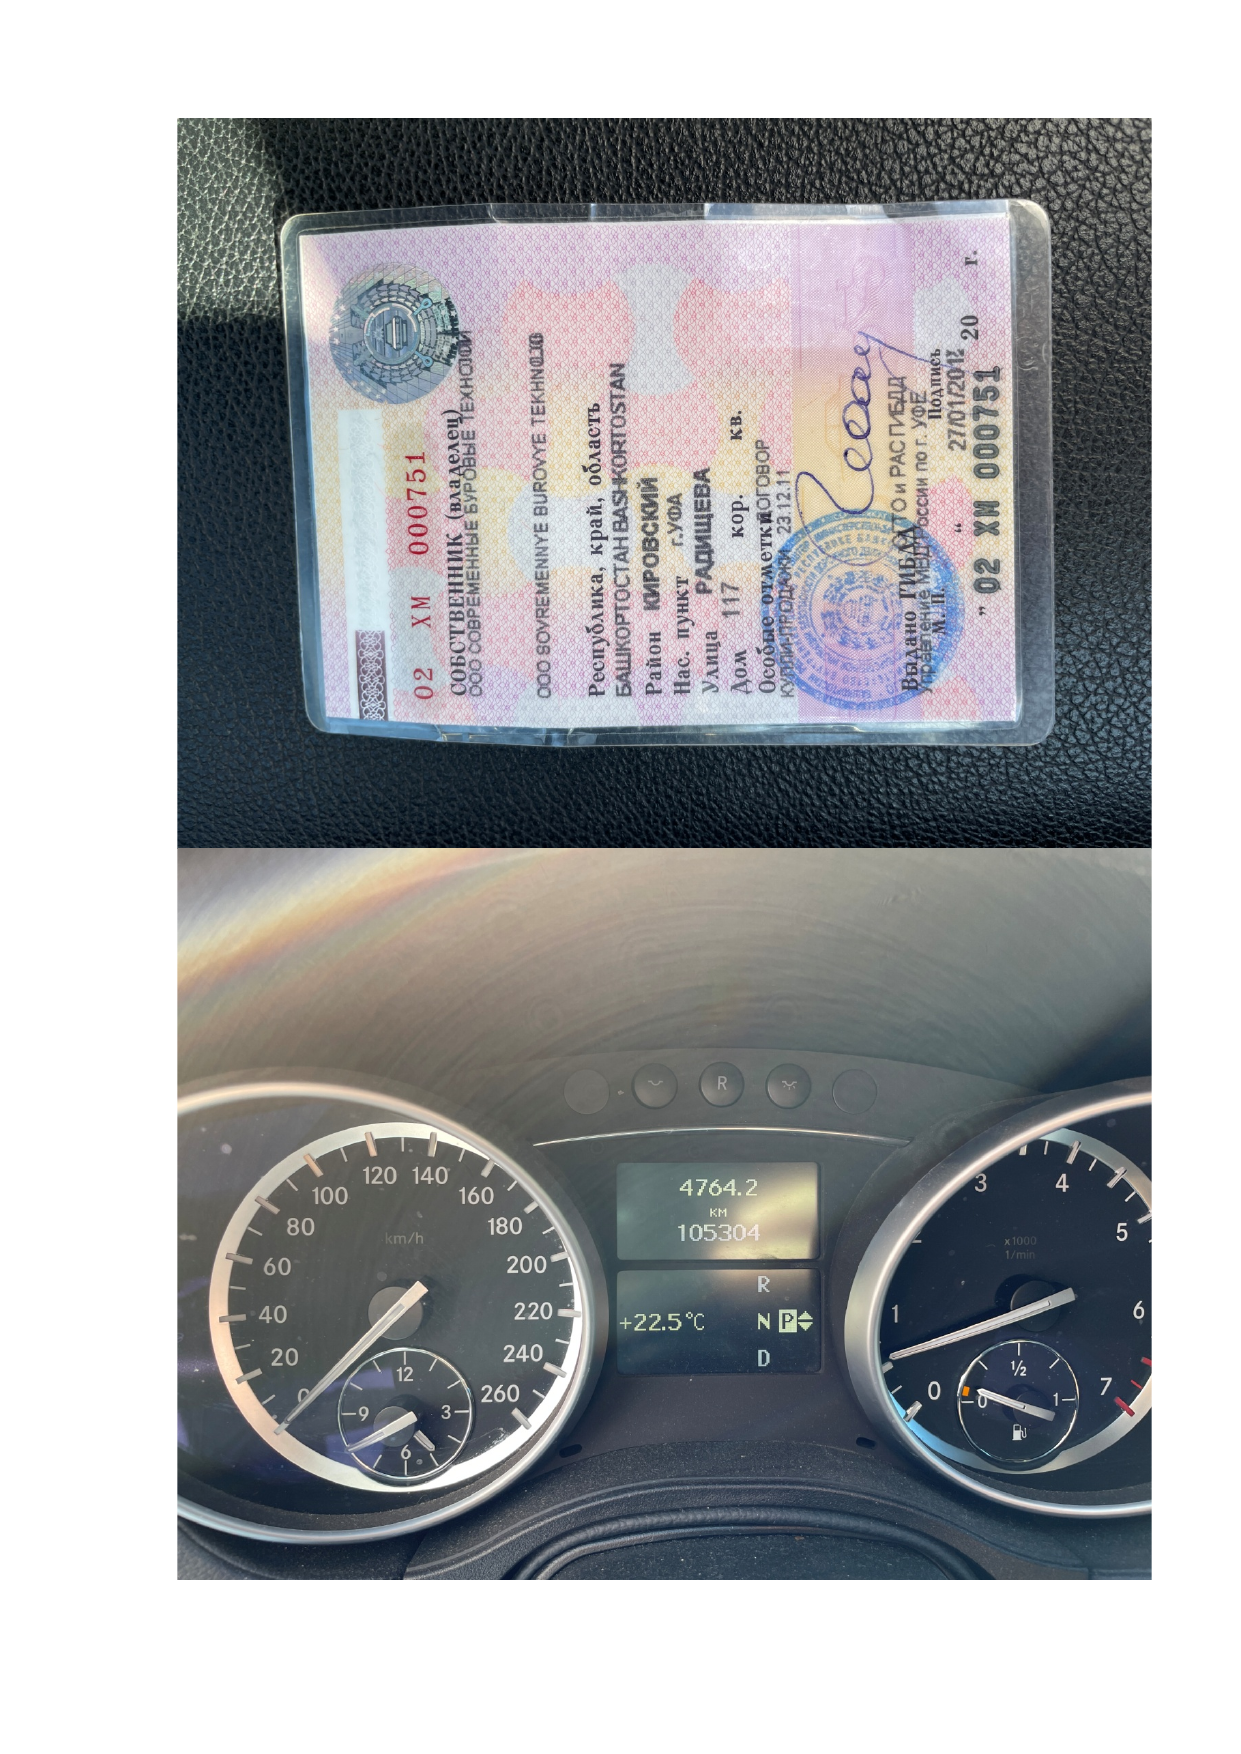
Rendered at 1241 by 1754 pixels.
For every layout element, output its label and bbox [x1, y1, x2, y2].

picture [177, 118, 1152, 1580]
